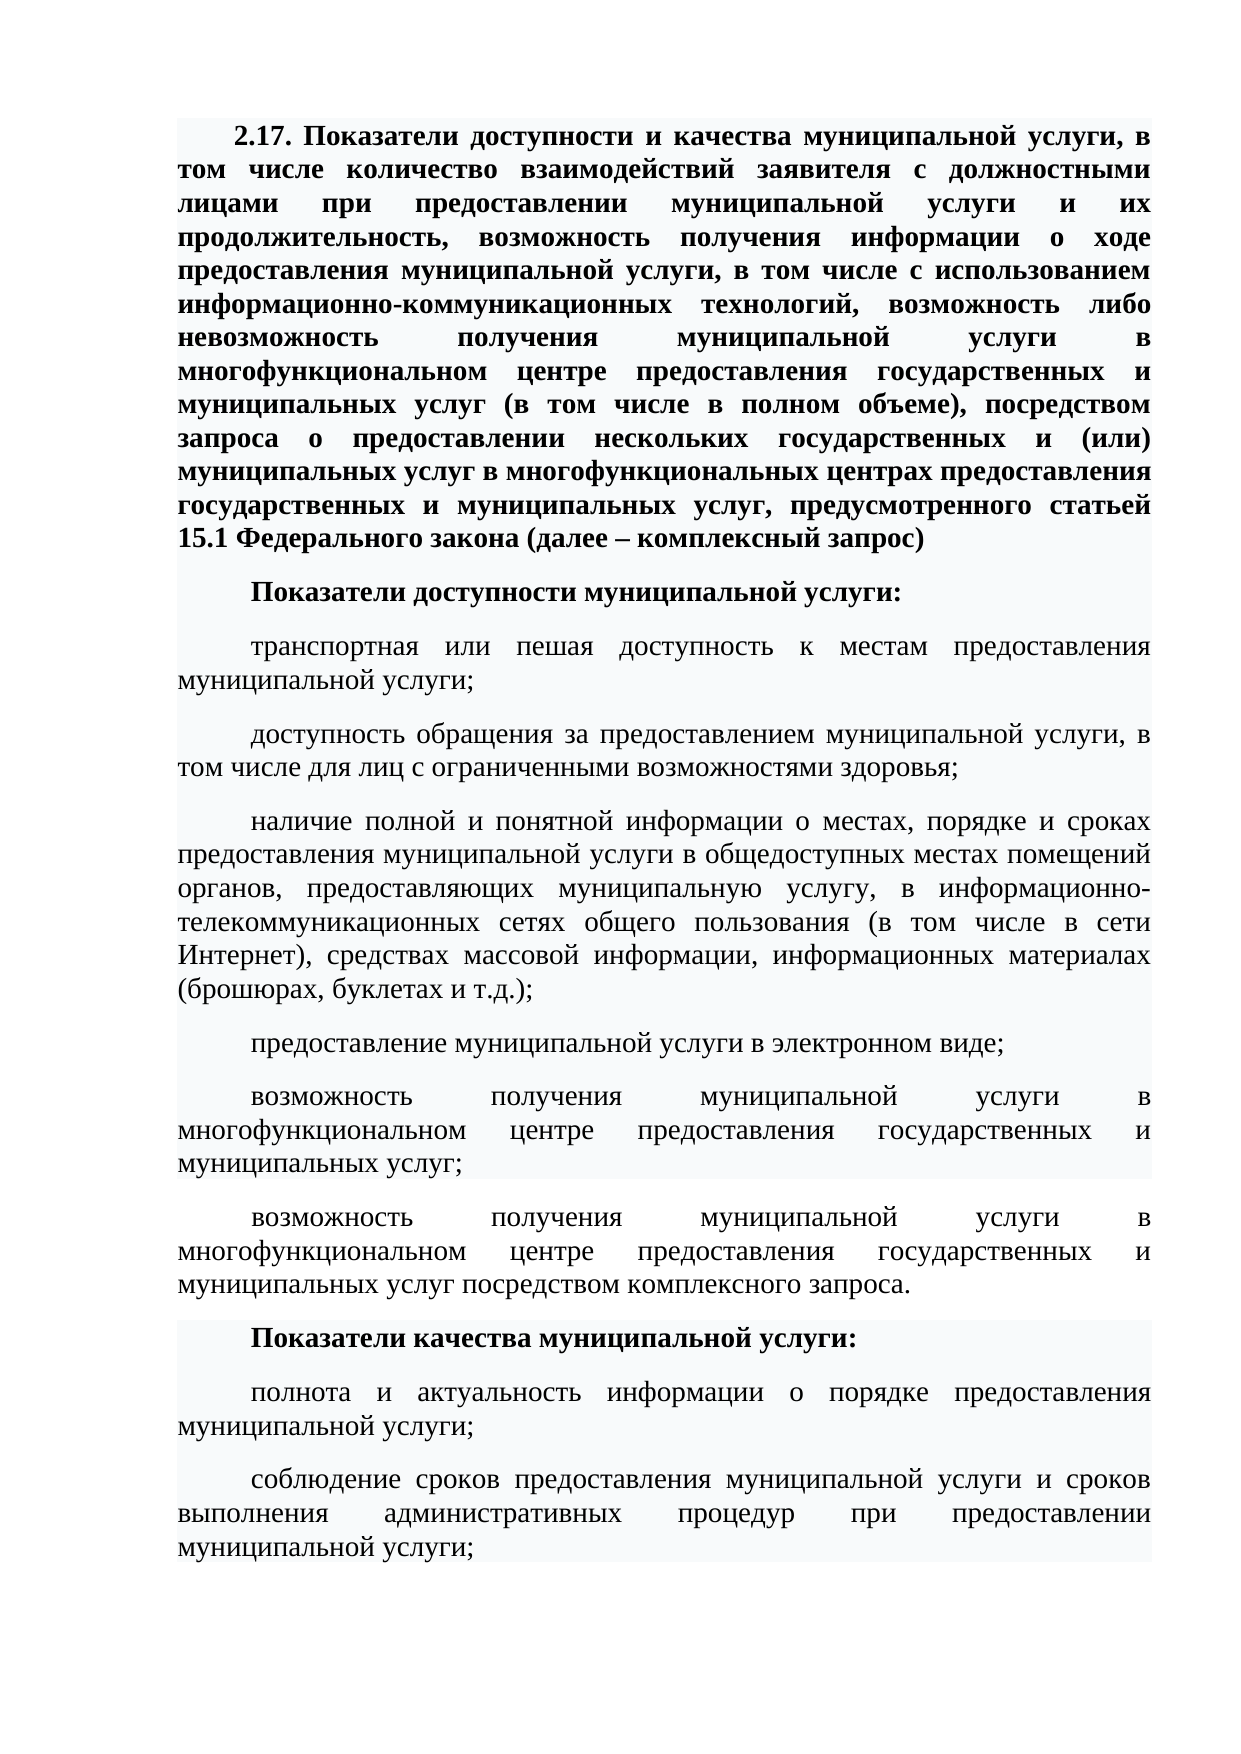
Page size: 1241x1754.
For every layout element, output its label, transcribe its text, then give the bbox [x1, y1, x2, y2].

text предоставление муниципальной услуги в электронном виде; [177, 1025, 1152, 1058]
text доступность обращения за предоставлением муниципальной услуги, в том числе для лиц с ограниченными возможностями здоровья; [177, 716, 1152, 783]
text транспортная или пешая доступность к местам предоставления муниципальной услуги; [177, 628, 1152, 695]
text наличие полной и понятной информации о местах, порядке и сроках предоставления муниципальной услуги в общедоступных местах помещений органов, предоставляющих муниципальную услугу, в информационно-телекоммуникационных сетях общего пользования (в том числе в сети Интернет), средствах массовой информации, информационных материалах (брошюрах, буклетах и т.д.); [177, 803, 1152, 1004]
text Показатели качества муниципальной услуги: [177, 1320, 1152, 1354]
text 2.17. Показатели доступности и качества муниципальной услуги, в том числе количество взаимодействий заявителя с должностными лицами при предоставлении муниципальной услуги и их продолжительность, возможность получения информации о ходе предоставления муниципальной услуги, в том числе с использованием информационно-коммуникационных технологий, возможность либо невозможность получения муниципальной услуги в многофункциональном центре предоставления государственных и муниципальных услуг (в том числе в полном объеме), посредством запроса о предоставлении нескольких государственных и (или) муниципальных услуг в многофункциональных центрах предоставления государственных и муниципальных услуг, предусмотренного статьей 15.1 Федерального закона (далее – комплексный запрос) [177, 118, 1152, 554]
text возможность получения муниципальной услуги в многофункциональном центре предоставления государственных и муниципальных услуг; [177, 1078, 1152, 1179]
text возможность получения муниципальной услуги в многофункциональном центре предоставления государственных и муниципальных услуг посредством комплексного запроса. [177, 1199, 1152, 1300]
text полнота и актуальность информации о порядке предоставления муниципальной услуги; [177, 1374, 1152, 1441]
text соблюдение сроков предоставления муниципальной услуги и сроков выполнения административных процедур при предоставлении муниципальной услуги; [177, 1462, 1152, 1562]
text Показатели доступности муниципальной услуги: [177, 574, 1152, 608]
